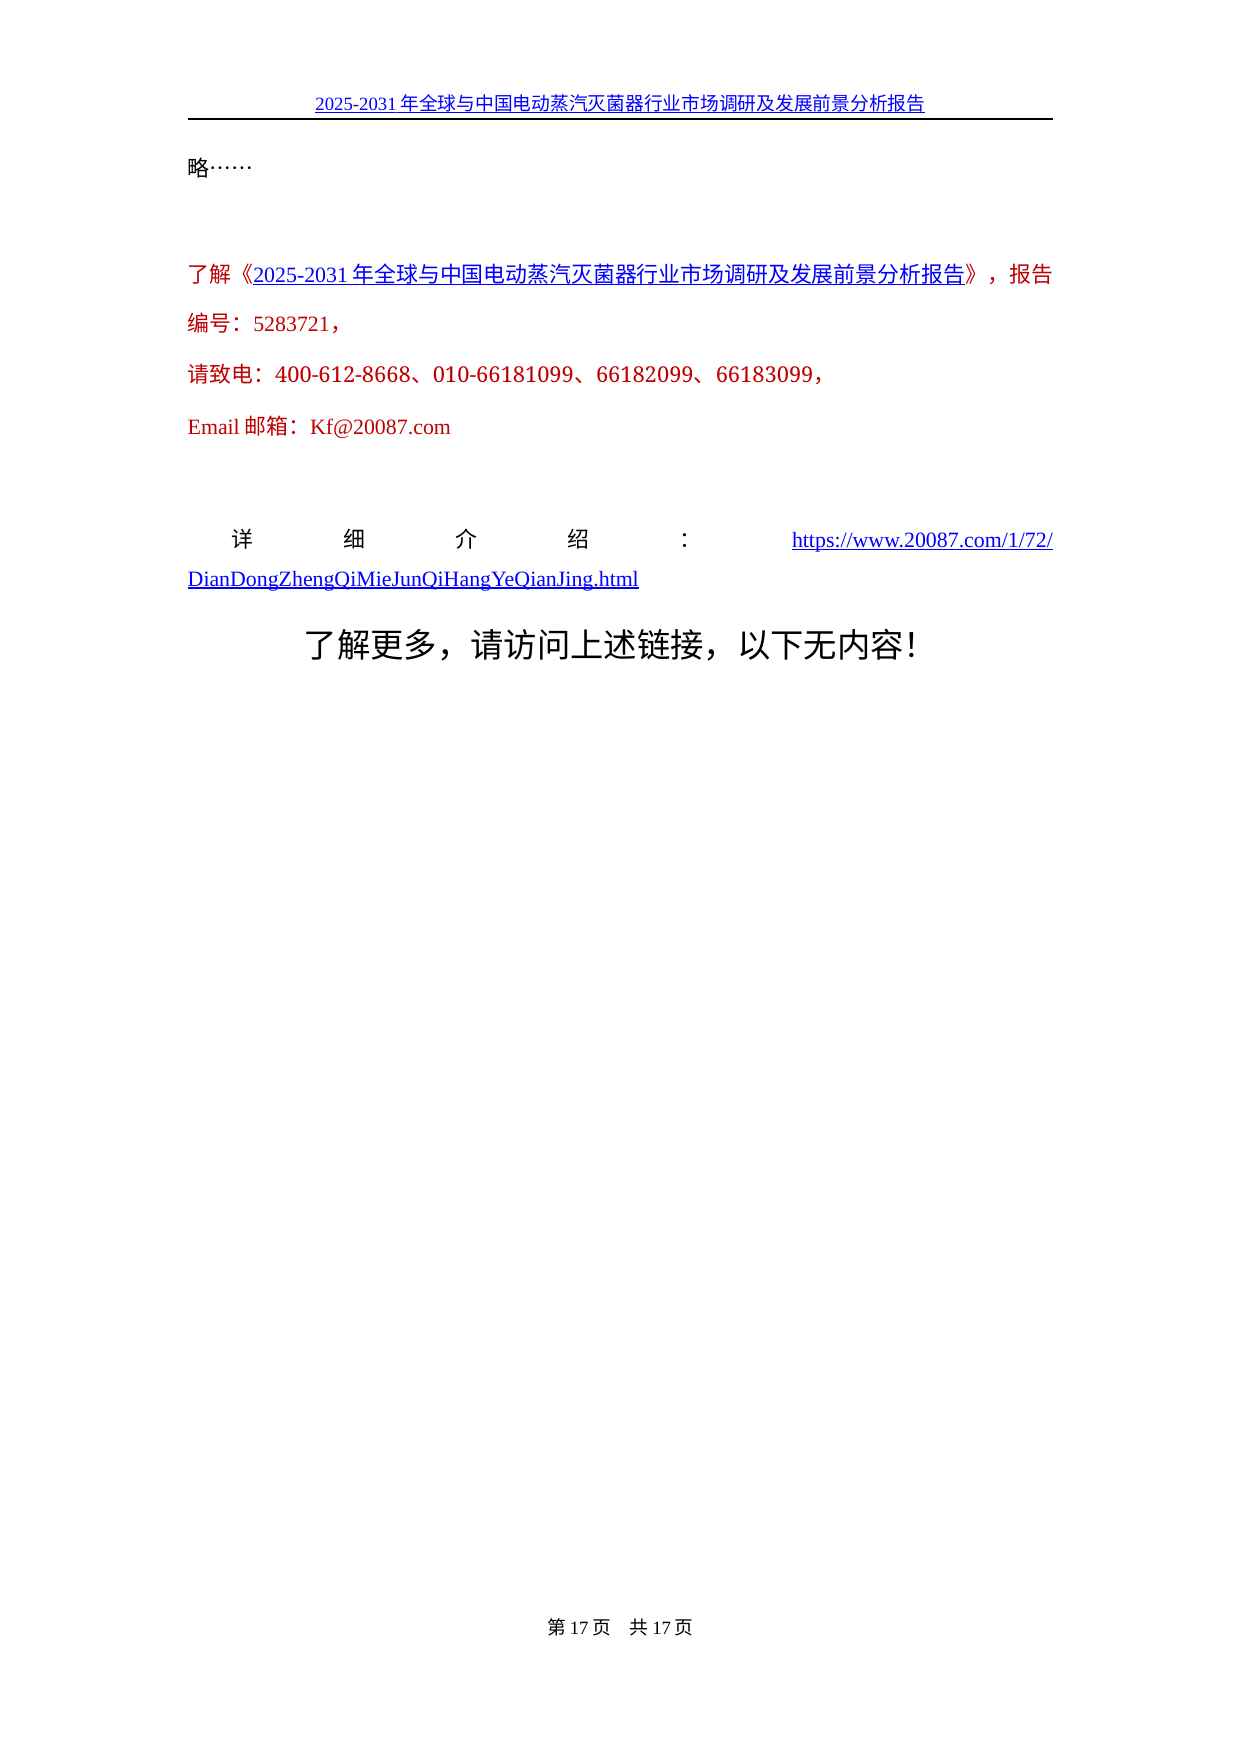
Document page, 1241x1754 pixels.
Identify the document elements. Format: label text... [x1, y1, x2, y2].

text 详细介绍：https://www.20087.com/1/72/DianDongZhengQiMieJunQiHangYeQianJing.html [187, 521, 1053, 594]
text Email邮箱：Kf@20087.com [187, 408, 1053, 441]
title 了解更多，请访问上述链接，以下无内容！ [187, 610, 1053, 675]
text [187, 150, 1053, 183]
text 了解《2025-2031年全球与中国电动蒸汽灭菌器行业市场调研及发展前景分析报告》，报告编号：5283721， [187, 257, 1053, 338]
text 请致电：400-612-8668、010-66181099、66182099、66183099， [187, 357, 1053, 389]
